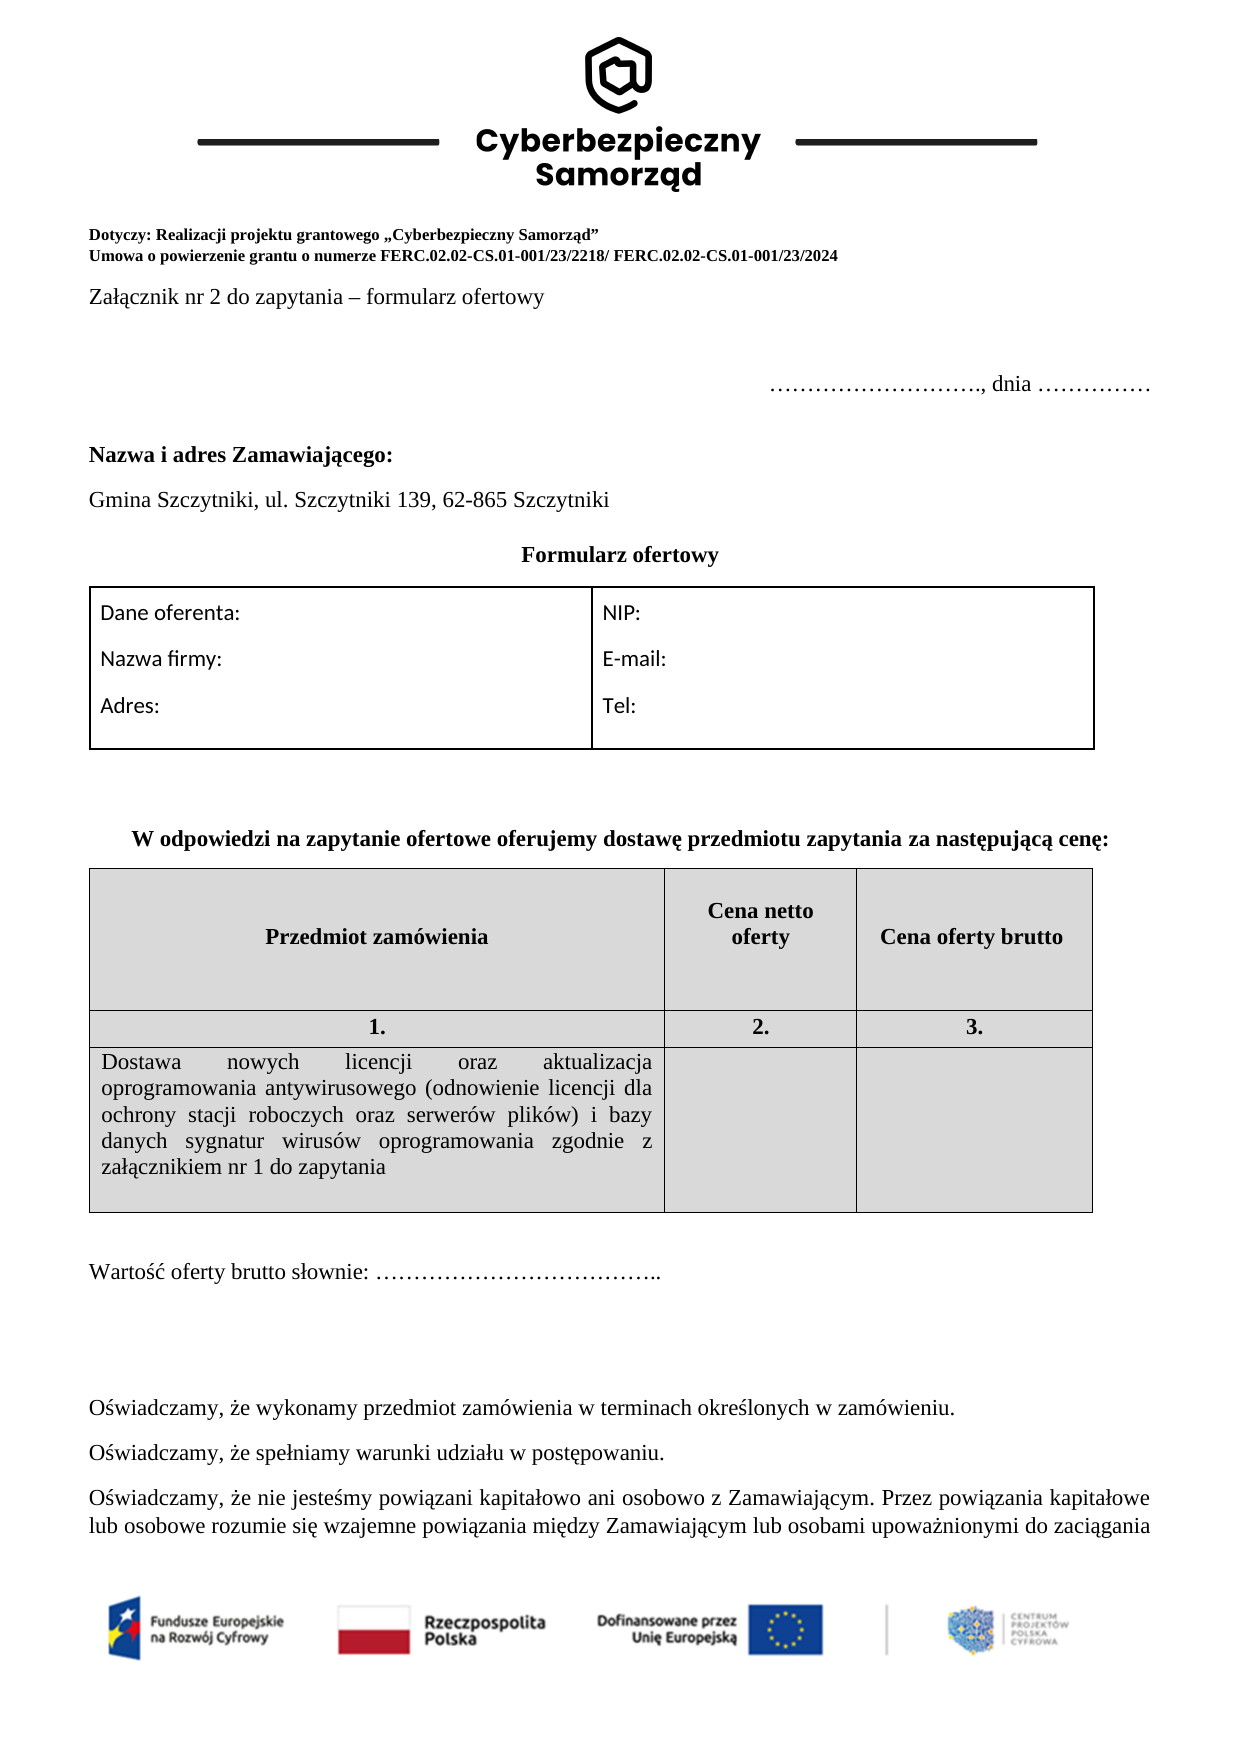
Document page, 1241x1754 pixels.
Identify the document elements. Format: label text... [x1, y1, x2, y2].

text Oświadczamy, że wykonamy przedmiot zamówienia w terminach określonych w zamówieniu. [89, 1394, 1152, 1420]
table_header Przedmiot zamówienia [90, 869, 664, 1010]
table_header Cena netto oferty [665, 869, 856, 1010]
picture [88, 1575, 1100, 1681]
text Załącznik nr 2 do zapytania – formularz ofertowy [89, 283, 1152, 309]
text Nazwa i adres Zamawiającego: [89, 441, 1152, 468]
text Umowa o powierzenie grantu o numerze FERC.02.02-CS.01-001/23/2218/ FERC.02.02-CS.01-001/23/2024 [89, 246, 1152, 265]
text Dotyczy: Realizacji projektu grantowego „Cyberbezpieczny Samorząd” [89, 217, 1152, 246]
text Gmina Szczytniki, ul. Szczytniki 139, 62-865 Szczytniki [89, 486, 1152, 512]
table_cell 3. [857, 1011, 1092, 1047]
text Oświadczamy, że spełniamy warunki udziału w postępowaniu. [89, 1439, 1152, 1465]
table_cell [857, 1048, 1092, 1212]
table_cell 1. [90, 1011, 664, 1047]
picture [476, 37, 761, 192]
table_cell Dostawa nowych licencji oraz aktualizacja oprogramowania antywirusowego (odnowienie licencji dla ochrony stacji roboczych oraz serwerów plików) i bazy danych sygnatur wirusów oprogramowania zgodnie z załącznikiem nr 1 do zapytania [90, 1048, 664, 1212]
table_header Cena oferty brutto [857, 869, 1092, 1010]
picture [197, 139, 440, 146]
table_cell [665, 1048, 856, 1212]
text ………………………., dnia …………… [89, 370, 1152, 397]
picture [795, 139, 1038, 146]
text Wartość oferty brutto słownie: ……………………………….. [89, 1258, 1152, 1285]
table_cell 2. [665, 1011, 856, 1047]
text Formularz ofertowy [89, 541, 1152, 567]
text W odpowiedzi na zapytanie ofertowe oferujemy dostawę przedmiotu zapytania za następującą cenę: [89, 825, 1152, 851]
